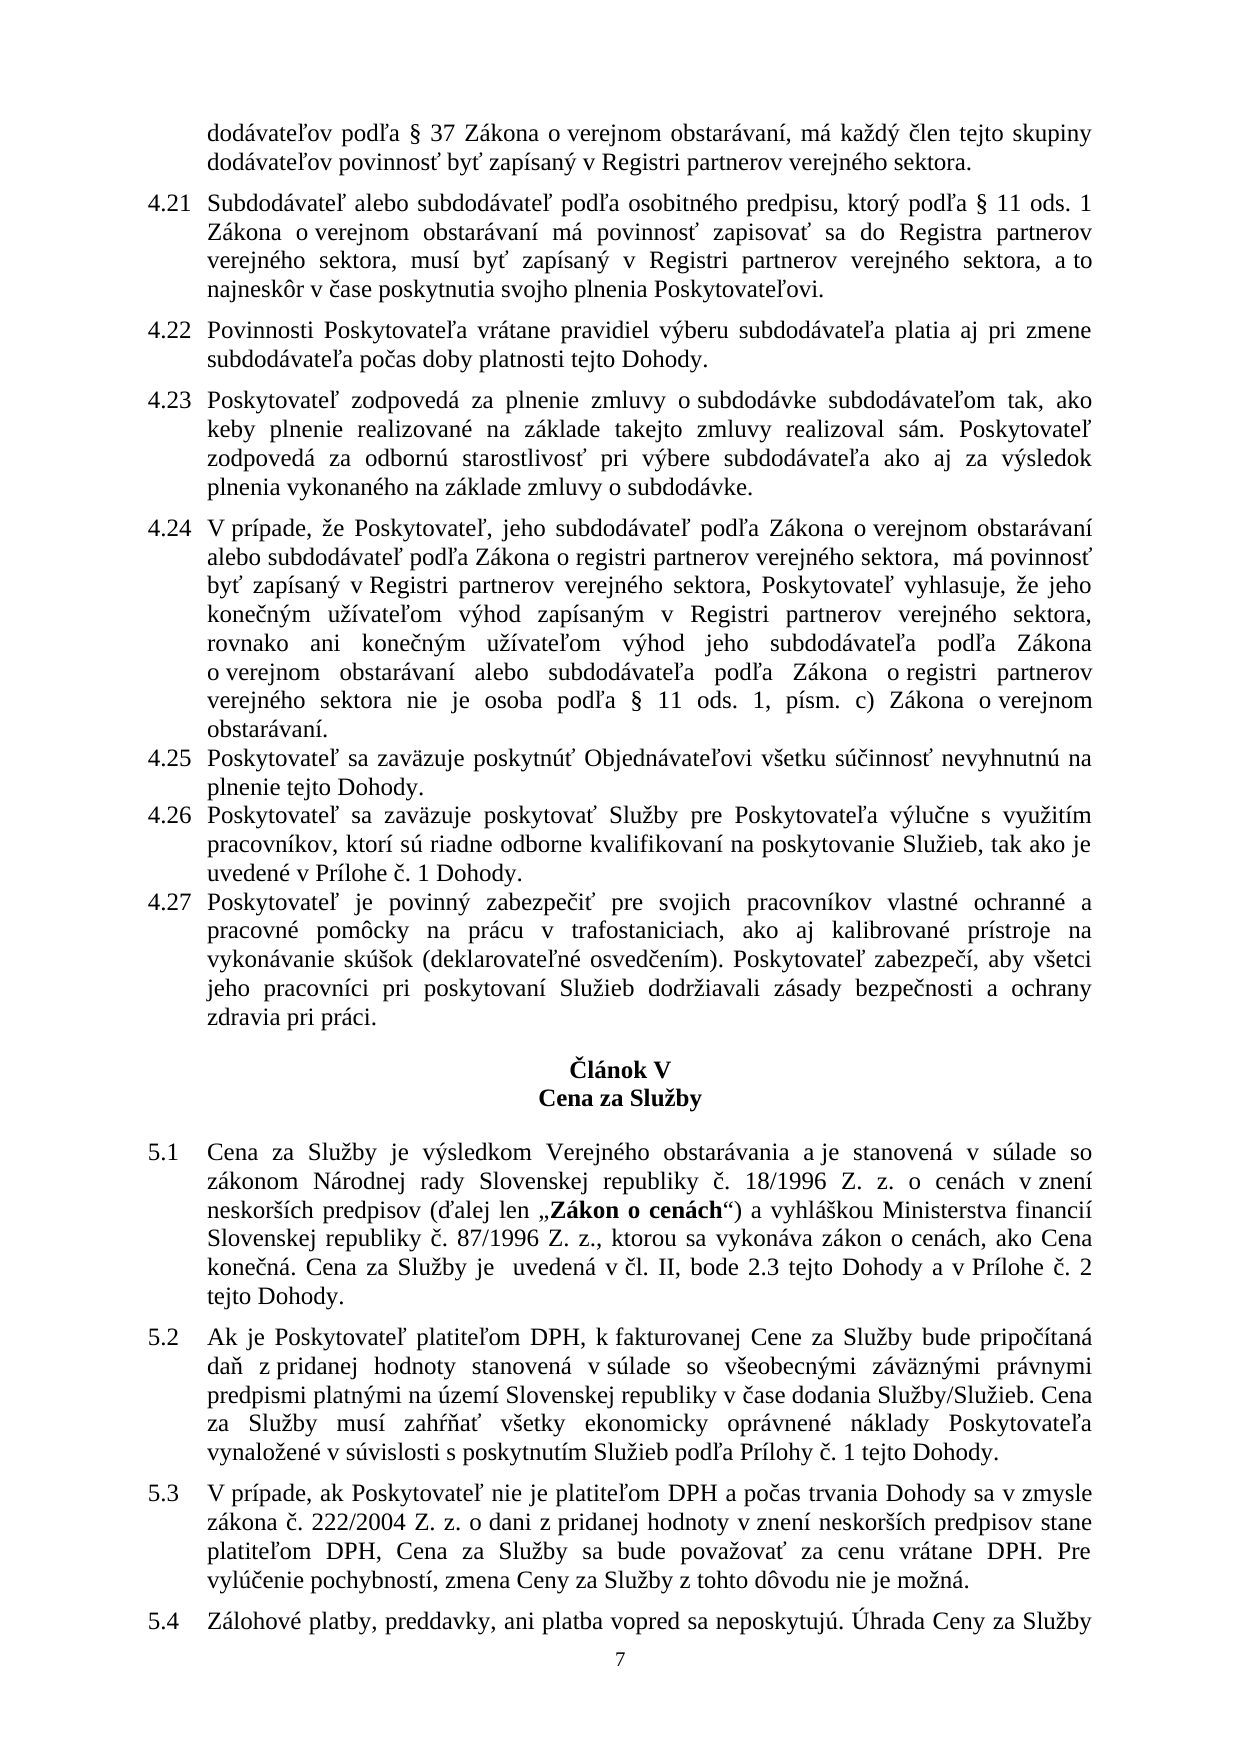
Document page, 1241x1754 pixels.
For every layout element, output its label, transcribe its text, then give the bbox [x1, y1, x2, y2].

text Cena za Služby je výsledkom Verejného obstarávania a je stanovená v súlade so zákonom Národnej rady Slovenskej republiky č. 18/1996 Z. z. o cenách v znení neskorších predpisov (ďalej len „Zákon o cenách“) a vyhláškou Ministerstva financií Slovenskej republiky č. 87/1996 Z. z., ktorou sa vykonáva zákon o cenách, ako Cena konečná. Cena za Služby je uvedená v čl. II, bode 2.3 tejto Dohody a v Prílohe č. 2 tejto Dohody. [148, 1137, 1092, 1310]
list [148, 118, 1092, 176]
list Poskytovateľ je povinný zabezpečiť pre svojich pracovníkov vlastné ochranné a pracovné pomôcky na prácu v trafostaniciach, ako aj kalibrované prístroje na vykonávanie skúšok (deklarovateľné osvedčením). Poskytovateľ zabezpečí, aby všetci jeho pracovníci pri poskytovaní Služieb dodržiavali zásady bezpečnosti a ochrany zdravia pri práci. [148, 887, 1092, 1031]
list Poskytovateľ sa zaväzuje poskytovať Služby pre Poskytovateľa výlučne s využitím pracovníkov, ktorí sú riadne odborne kvalifikovaní na poskytovanie Služieb, tak ako je uvedené v Prílohe č. 1 Dohody. [148, 801, 1092, 887]
list V prípade, že Poskytovateľ, jeho subdodávateľ podľa Zákona o verejnom obstarávaní alebo subdodávateľ podľa Zákona o registri partnerov verejného sektora, má povinnosť byť zapísaný v Registri partnerov verejného sektora, Poskytovateľ vyhlasuje, že jeho konečným užívateľom výhod zapísaným v Registri partnerov verejného sektora, rovnako ani konečným užívateľom výhod jeho subdodávateľa podľa Zákona o verejnom obstarávaní alebo subdodávateľa podľa Zákona o registri partnerov verejného sektora nie je osoba podľa § 11 ods. 1, písm. c) Zákona o verejnom obstarávaní. [148, 513, 1092, 743]
list Subdodávateľ alebo subdodávateľ podľa osobitného predpisu, ktorý podľa § 11 ods. 1 Zákona o verejnom obstarávaní má povinnosť zapisovať sa do Registra partnerov verejného sektora, musí byť zapísaný v Registri partnerov verejného sektora, a to najneskôr v čase poskytnutia svojho plnenia Poskytovateľovi. [148, 188, 1092, 303]
list Poskytovateľ zodpovedá za plnenie zmluvy o subdodávke subdodávateľom tak, ako keby plnenie realizované na základe takejto zmluvy realizoval sám. Poskytovateľ zodpovedá za odbornú starostlivosť pri výbere subdodávateľa ako aj za výsledok plnenia vykonaného na základe zmluvy o subdodávke. [148, 386, 1092, 501]
list Poskytovateľ sa zaväzuje poskytnúť Objednávateľovi všetku súčinnosť nevyhnutnú na plnenie tejto Dohody. [148, 743, 1092, 801]
text Cena za Služby [148, 1083, 1092, 1112]
text V prípade, ak Poskytovateľ nie je platiteľom DPH a počas trvania Dohody sa v zmysle zákona č. 222/2004 Z. z. o dani z pridanej hodnoty v znení neskorších predpisov stane platiteľom DPH, Cena za Služby sa bude považovať za cenu vrátane DPH. Pre vylúčenie pochybností, zmena Ceny za Služby z tohto dôvodu nie je možná. [148, 1478, 1092, 1593]
text Ak je Poskytovateľ platiteľom DPH, k fakturovanej Cene za Služby bude pripočítaná daň z pridanej hodnoty stanovená v súlade so všeobecnými záväznými právnymi predpismi platnými na území Slovenskej republiky v čase dodania Služby/Služieb. Cena za Služby musí zahŕňať všetky ekonomicky oprávnené náklady Poskytovateľa vynaložené v súvislosti s poskytnutím Služieb podľa Prílohy č. 1 tejto Dohody. [148, 1322, 1092, 1466]
list Povinnosti Poskytovateľa vrátane pravidiel výberu subdodávateľa platia aj pri zmene subdodávateľa počas doby platnosti tejto Dohody. [148, 316, 1092, 373]
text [148, 1606, 1092, 1635]
text Článok V [148, 1055, 1092, 1083]
